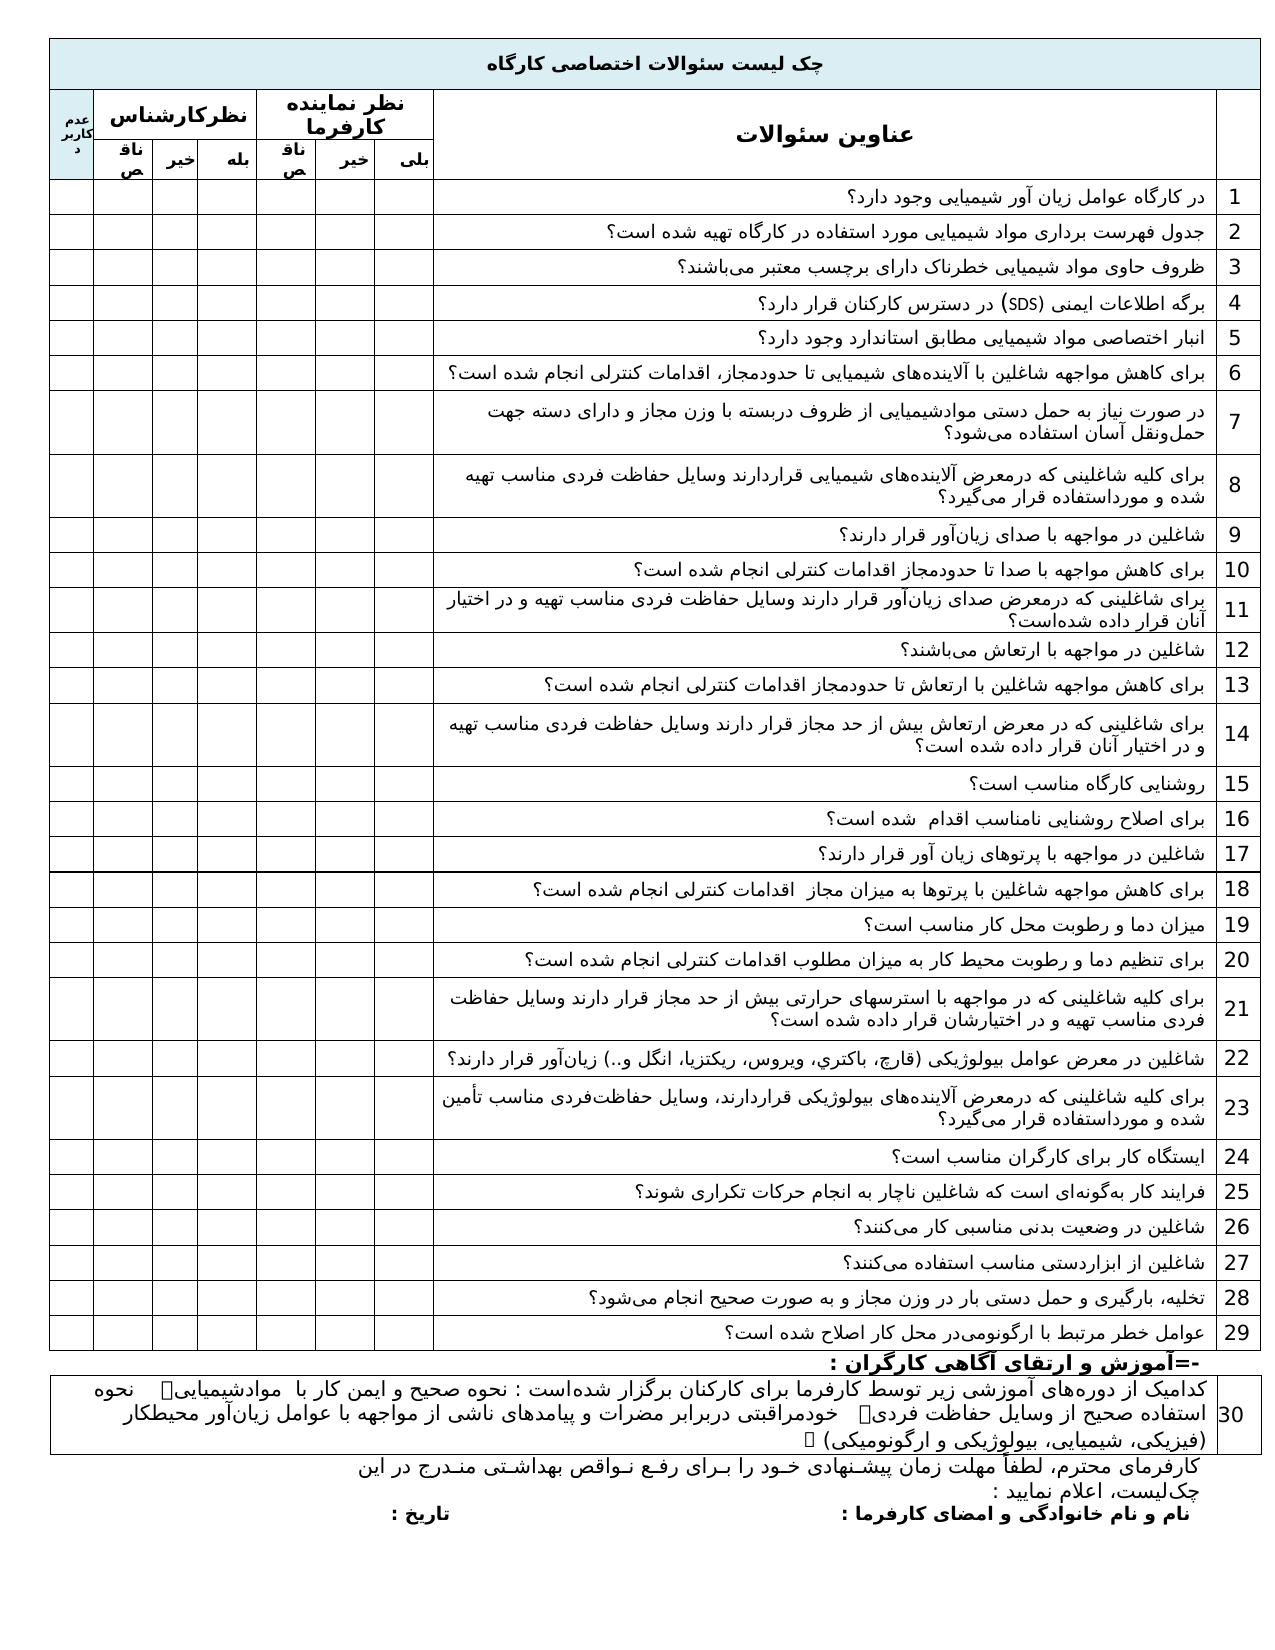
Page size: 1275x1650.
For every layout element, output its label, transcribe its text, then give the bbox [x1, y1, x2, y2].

text نام و نام خانوادگی و امضای کارفرما : تاریخ : [75, 1503, 1191, 1525]
table_cell [153, 1175, 197, 1209]
table_cell شاغلین در مواجهه با ارتعاش می‌باشند؟ [434, 633, 1216, 667]
table_cell [50, 1246, 93, 1280]
table_cell [153, 356, 197, 390]
table_cell [198, 978, 256, 1040]
table_cell [198, 391, 256, 453]
table_cell [153, 668, 197, 702]
table_cell [94, 704, 152, 766]
table_cell 13 [1217, 668, 1260, 702]
table_cell برای کاهش مواجهه شاغلین با پرتوها به میزان مجاز اقدامات کنترلی انجام شده است؟ [434, 873, 1216, 907]
table_cell [316, 1246, 374, 1280]
table_cell میزان دما و رطوبت محل کار مناسب است؟ [434, 908, 1216, 942]
table_cell [375, 1316, 433, 1350]
table_cell [257, 286, 315, 320]
table_cell ناقص [257, 140, 315, 179]
table_cell [375, 837, 433, 871]
table_cell [257, 1175, 315, 1209]
table_cell 16 [1217, 802, 1260, 836]
table_cell [94, 1077, 152, 1139]
table_cell [375, 356, 433, 390]
table_cell [316, 321, 374, 355]
table_cell [316, 1077, 374, 1139]
table_cell [316, 767, 374, 801]
table_cell [375, 455, 433, 517]
table_cell [198, 1210, 256, 1244]
table_cell [94, 588, 152, 632]
table_cell [316, 837, 374, 871]
table_header کدامیک از دوره‌‌های آموزشی زیر توسط کارفرما برای کارکنان برگزار شده‌است : نحوه صحیح و ایمن کار با موادشیمیایی نحوه استفاده صحیح از وسایل حفاظت فردی خودمراقبتی دربرابر مضرات و پیامدهای ناشی از مواجهه با عوامل زیان‌آور محیطکار (فیزیکی، شیمیایی، بیولوژیکی و ارگونومیکی)  [51, 1376, 1217, 1453]
table_cell ناقص [94, 140, 152, 179]
table_cell نظرکارشناس [94, 90, 256, 139]
table_cell [316, 943, 374, 977]
table_cell [257, 704, 315, 766]
table_cell [257, 633, 315, 667]
table_cell [94, 978, 152, 1040]
table_cell [94, 633, 152, 667]
table_cell شاغلین در مواجهه با صدای زیان‌آور قرار دارند؟ [434, 518, 1216, 552]
table_cell [375, 767, 433, 801]
table_cell [257, 873, 315, 907]
table_cell [316, 1041, 374, 1076]
table_cell [94, 943, 152, 977]
table_cell [316, 1210, 374, 1244]
table_cell 6 [1217, 356, 1260, 390]
table_cell [257, 1316, 315, 1350]
table_cell [316, 668, 374, 702]
table_cell [316, 802, 374, 836]
table_cell [316, 518, 374, 552]
table_cell بله [198, 140, 256, 179]
table_cell 4 [1217, 286, 1260, 320]
table_cell 12 [1217, 633, 1260, 667]
table_cell [153, 943, 197, 977]
table_cell [153, 588, 197, 632]
table_cell [153, 553, 197, 587]
table_cell [1217, 90, 1260, 179]
table_cell [50, 1140, 93, 1174]
table_cell [375, 978, 433, 1040]
table_cell [50, 633, 93, 667]
table_cell [94, 391, 152, 453]
table_cell [50, 873, 93, 907]
table_cell ظروف حاوی مواد شیمیایی خطرناک دارای برچسب معتبر می‌باشند؟ [434, 250, 1216, 284]
table_cell [94, 1316, 152, 1350]
table_cell عناوین سئوالات [434, 90, 1216, 179]
table_cell [257, 1210, 315, 1244]
table_cell [50, 286, 93, 320]
table_cell [198, 633, 256, 667]
table_cell 28 [1217, 1281, 1260, 1315]
table_cell 23 [1217, 1077, 1260, 1139]
table_cell [316, 250, 374, 284]
table_cell [257, 1041, 315, 1076]
text -=آموزش و ارتقای آگاهی كارگران : [121, 1351, 1200, 1375]
table_cell [153, 391, 197, 453]
table_cell [257, 250, 315, 284]
table_cell [198, 802, 256, 836]
table_cell برگه اطلاعات ایمنی (SDS) در دسترس کارکنان قرار دارد؟ [434, 286, 1216, 320]
table_cell [198, 588, 256, 632]
table_cell [375, 518, 433, 552]
table_cell شاغلین در وضعیت بدنی مناسبی کار می‌کنند؟ [434, 1210, 1216, 1244]
table_cell [257, 802, 315, 836]
text کارفرمای محترم، لطفاً مهلت زمان پیشنهادی خود را برای رفع نواقص بهداشتی مندرج در این چک‌لیست، اعلام نمایید : [357, 1455, 1200, 1503]
table_cell [153, 518, 197, 552]
table_cell [94, 1175, 152, 1209]
table_cell [94, 215, 152, 249]
table_cell [375, 943, 433, 977]
table_cell [94, 767, 152, 801]
table_cell [316, 978, 374, 1040]
table_cell [257, 767, 315, 801]
table_cell [375, 321, 433, 355]
table_cell [50, 802, 93, 836]
table_cell [316, 180, 374, 214]
table_cell [94, 250, 152, 284]
table_cell [153, 1246, 197, 1280]
table_cell [50, 250, 93, 284]
table_cell [375, 1175, 433, 1209]
table_cell برای کلیه شاغلینی که درمعرض آلاینده‌های شیمیایی قراردارند وسایل حفاظت فردی مناسب تهیه شده و مورداستفاده قرار می‌گیرد؟ [434, 455, 1216, 517]
table_cell 7 [1217, 391, 1260, 453]
table_cell 5 [1217, 321, 1260, 355]
table_cell [153, 704, 197, 766]
table_cell [257, 1246, 315, 1280]
table_cell [50, 943, 93, 977]
table_cell [375, 1041, 433, 1076]
table_cell [153, 455, 197, 517]
table_cell [316, 1175, 374, 1209]
table_header چک لیست سئوالات اختصاصی كارگاه [50, 39, 1216, 89]
table_cell [50, 767, 93, 801]
table_cell [257, 553, 315, 587]
table_cell خیر [153, 140, 197, 179]
table_cell [50, 668, 93, 702]
table_cell 21 [1217, 978, 1260, 1040]
table_cell [316, 873, 374, 907]
table_cell [153, 321, 197, 355]
table_cell [50, 978, 93, 1040]
table_cell برای کاهش مواجهه شاغلین با ارتعاش تا حدودمجاز اقدامات کنترلی انجام شده است؟ [434, 668, 1216, 702]
table_cell [198, 553, 256, 587]
table_cell 27 [1217, 1246, 1260, 1280]
table_cell [257, 943, 315, 977]
table_cell [257, 215, 315, 249]
table_cell [153, 978, 197, 1040]
table_cell [375, 180, 433, 214]
table_cell [153, 802, 197, 836]
table_cell [198, 943, 256, 977]
table_cell [153, 286, 197, 320]
table_cell [94, 356, 152, 390]
table_cell نظر نماینده کارفرما [257, 90, 433, 139]
table_cell [94, 1281, 152, 1315]
table_cell انبار اختصاصی مواد شیمیایی مطابق استاندارد وجود دارد؟ [434, 321, 1216, 355]
table_cell برای کاهش مواجهه با صدا تا حدودمجاز اقدامات کنترلی انجام شده است؟ [434, 553, 1216, 587]
table_cell در صورت نیاز به حمل دستی موادشیمیایی از ظروف دربسته با وزن مجاز و دارای دسته جهت حمل‌ونقل آسان استفاده می‌شود؟ [434, 391, 1216, 453]
table_cell [198, 767, 256, 801]
table_cell [257, 321, 315, 355]
table_cell [375, 1246, 433, 1280]
table_cell [375, 250, 433, 284]
table_cell خیر [316, 140, 374, 179]
table_cell [316, 391, 374, 453]
table_cell [94, 321, 152, 355]
table_cell [198, 837, 256, 871]
table_cell [94, 1041, 152, 1076]
table_cell 24 [1217, 1140, 1260, 1174]
table_cell [50, 321, 93, 355]
table_cell شاغلین از ابزاردستی مناسب استفاده می‌کنند؟ [434, 1246, 1216, 1280]
table_cell [375, 802, 433, 836]
table_cell تخلیه، بارگیری و حمل دستی بار در وزن مجاز و به صورت صحیح انجام می‌شود؟ [434, 1281, 1216, 1315]
table_cell [316, 1316, 374, 1350]
table_cell برای کلیه شاغلینی که در مواجهه با استرسهای حرارتی بیش از حد مجاز قرار دارند وسایل حفاظت فردی مناسب تهیه و در اختیارشان قرار داده شده است؟ [434, 978, 1216, 1040]
table_header 30 [1218, 1376, 1261, 1453]
table_cell [375, 286, 433, 320]
table_cell روشنایی کارگاه مناسب است؟ [434, 767, 1216, 801]
table_cell [257, 180, 315, 214]
table_cell برای اصلاح روشنایی نامناسب اقدام شده است؟ [434, 802, 1216, 836]
table_cell [94, 1246, 152, 1280]
table_cell 25 [1217, 1175, 1260, 1209]
table_cell [375, 1210, 433, 1244]
table_cell [198, 668, 256, 702]
table_cell [50, 704, 93, 766]
table_cell [316, 286, 374, 320]
table_cell [50, 391, 93, 453]
table_cell [375, 873, 433, 907]
table_cell در کارگاه عوامل زیان آور شیمیایی وجود دارد؟ [434, 180, 1216, 214]
table_cell شاغلین در معرض عوامل بیولوژیکی (قارچ، باکتري، ویروس، ریکتزیا، انگل و..) زیان‌آور قرار دارند؟ [434, 1041, 1216, 1076]
table_cell [198, 908, 256, 942]
table_cell [50, 908, 93, 942]
table_cell [198, 215, 256, 249]
table_cell 9 [1217, 518, 1260, 552]
table_cell [50, 356, 93, 390]
table_cell [50, 1077, 93, 1139]
table_cell [94, 1140, 152, 1174]
table_cell [198, 873, 256, 907]
table_cell 22 [1217, 1041, 1260, 1076]
table_cell برای شاغلینی که درمعرض صدای زیان‌آور قرار دارند وسایل حفاظت فردی مناسب تهیه و در اختیار آنان قرار داده شده‌است؟ [434, 588, 1216, 632]
table_cell عدم کاربرد [50, 90, 93, 179]
table_cell [257, 1281, 315, 1315]
table_cell [153, 908, 197, 942]
table_cell [198, 286, 256, 320]
table_cell [316, 455, 374, 517]
table_cell [257, 1140, 315, 1174]
table_cell [94, 286, 152, 320]
table_cell 26 [1217, 1210, 1260, 1244]
table_cell [153, 180, 197, 214]
table_cell [94, 802, 152, 836]
table_cell فرایند کار به‌گونه‌ای است که شاغلین ناچار به انجام حرکات تکراری شوند؟ [434, 1175, 1216, 1209]
table_cell [375, 908, 433, 942]
table_cell برای کاهش مواجهه شاغلین با آلاینده‌های شیمیایی تا حدودمجاز، اقدامات کنترلی انجام شده است؟ [434, 356, 1216, 390]
table_cell 10 [1217, 553, 1260, 587]
table_cell [316, 588, 374, 632]
table_cell [316, 1281, 374, 1315]
table_cell [50, 1041, 93, 1076]
table_cell [375, 553, 433, 587]
table_cell [198, 180, 256, 214]
table_cell [50, 455, 93, 517]
table_cell [316, 633, 374, 667]
table_cell [50, 180, 93, 214]
table_cell [316, 908, 374, 942]
table_cell [198, 1140, 256, 1174]
table_cell 14 [1217, 704, 1260, 766]
table_cell 20 [1217, 943, 1260, 977]
table_cell [316, 553, 374, 587]
table_cell 18 [1217, 873, 1260, 907]
table_cell 2 [1217, 215, 1260, 249]
table_cell [153, 767, 197, 801]
table_cell [50, 1210, 93, 1244]
table_cell [257, 518, 315, 552]
table_cell [153, 873, 197, 907]
table_cell [153, 1077, 197, 1139]
table_cell [153, 633, 197, 667]
table_cell [257, 391, 315, 453]
table_cell [257, 668, 315, 702]
table_cell [198, 704, 256, 766]
table_cell [257, 837, 315, 871]
table_cell [375, 588, 433, 632]
table_cell عوامل خطر مرتبط با ارگونومی‌در محل کار اصلاح شده است؟ [434, 1316, 1216, 1350]
table_cell [153, 1210, 197, 1244]
table_cell 19 [1217, 908, 1260, 942]
table_cell [50, 1281, 93, 1315]
table_header [1216, 39, 1260, 89]
table_cell 1 [1217, 180, 1260, 214]
table_cell [375, 391, 433, 453]
table_cell [198, 321, 256, 355]
table_cell 8 [1217, 455, 1260, 517]
table_cell [257, 1077, 315, 1139]
table_cell [50, 837, 93, 871]
table_cell [50, 215, 93, 249]
table_cell [94, 1210, 152, 1244]
table_cell [375, 668, 433, 702]
table_cell بلی [375, 140, 433, 179]
table_cell [375, 1281, 433, 1315]
table_cell برای تنظیم دما و رطوبت محیط کار به میزان مطلوب اقدامات کنترلی انجام شده است؟ [434, 943, 1216, 977]
table_cell [94, 908, 152, 942]
table_cell [375, 1140, 433, 1174]
table_cell [94, 455, 152, 517]
table_cell برای کلیه شاغلینی که درمعرض آلاینده‌های بیولوژیکی قراردارند، وسایل حفاظت‌فردی مناسب تأمین شده و مورداستفاده قرار می‌گیرد؟ [434, 1077, 1216, 1139]
table_cell [198, 1041, 256, 1076]
table_cell [153, 1140, 197, 1174]
table_cell [94, 873, 152, 907]
table_cell [257, 455, 315, 517]
table_cell 17 [1217, 837, 1260, 871]
table_cell [316, 356, 374, 390]
table_cell [316, 704, 374, 766]
table_cell [94, 553, 152, 587]
table_cell [257, 588, 315, 632]
table_cell [94, 180, 152, 214]
table_cell [153, 1281, 197, 1315]
table_cell [50, 553, 93, 587]
table_cell [94, 668, 152, 702]
table_cell [153, 1316, 197, 1350]
table_cell [257, 908, 315, 942]
table_cell [198, 455, 256, 517]
table_cell [153, 837, 197, 871]
table_cell 29 [1217, 1316, 1260, 1350]
table_cell [257, 978, 315, 1040]
table_cell 3 [1217, 250, 1260, 284]
table_cell [153, 250, 197, 284]
table_cell شاغلین در مواجهه با پرتوهای زیان آور قرار دارند؟ [434, 837, 1216, 871]
table_cell [198, 518, 256, 552]
table_cell 15 [1217, 767, 1260, 801]
table_cell [257, 356, 315, 390]
table_cell [375, 1077, 433, 1139]
table_cell [50, 1175, 93, 1209]
table_cell [316, 215, 374, 249]
table_cell [375, 704, 433, 766]
table_cell جدول فهرست برداری مواد شیمیایی مورد استفاده در کارگاه تهیه شده است؟ [434, 215, 1216, 249]
table_cell [198, 1175, 256, 1209]
table_cell [198, 1077, 256, 1139]
table_cell [198, 356, 256, 390]
table_cell [94, 837, 152, 871]
table_cell [50, 518, 93, 552]
table_cell [198, 1281, 256, 1315]
table_cell 11 [1217, 588, 1260, 632]
table_cell [316, 1140, 374, 1174]
table_cell [153, 215, 197, 249]
table_cell ایستگاه کار برای کارگران مناسب است؟ [434, 1140, 1216, 1174]
table_cell [375, 215, 433, 249]
table_cell [50, 1316, 93, 1350]
table_cell [153, 1041, 197, 1076]
table_cell برای شاغلینی که در معرض ارتعاش بیش از حد مجاز قرار دارند وسایل حفاظت فردی مناسب تهیه و در اختیار آنان قرار داده شده است؟ [434, 704, 1216, 766]
table_cell [198, 1246, 256, 1280]
table_cell [375, 633, 433, 667]
table_cell [198, 250, 256, 284]
table_cell [198, 1316, 256, 1350]
table_cell [50, 588, 93, 632]
table_cell [94, 518, 152, 552]
